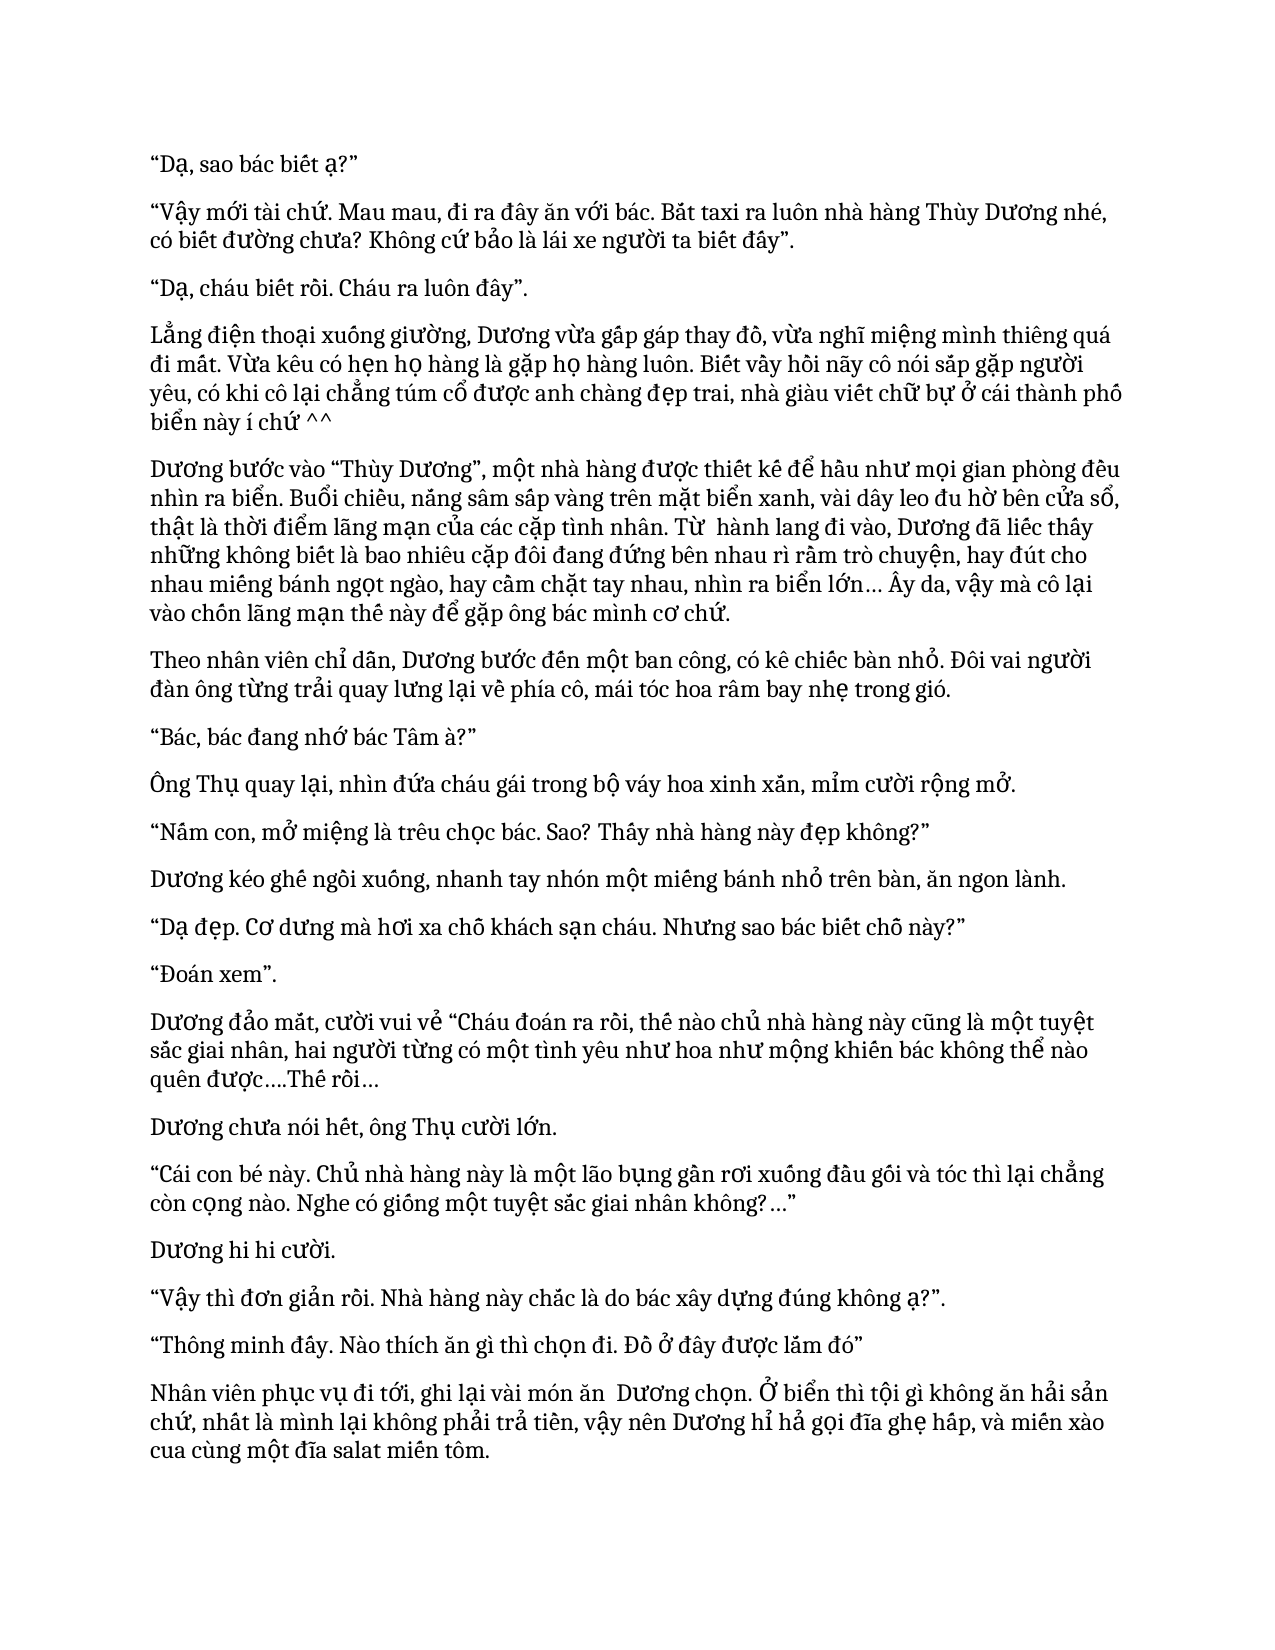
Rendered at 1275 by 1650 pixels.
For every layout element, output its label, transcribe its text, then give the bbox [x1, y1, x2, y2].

text Dương kéo ghế ngồi xuống, nhanh tay nhón một miếng bánh nhỏ trên bàn, ăn ngon lành. [150, 865, 1125, 894]
text Nhân viên phục vụ đi tới, ghi lại vài món ăn Dương chọn. Ở biển thì tội gì không ăn hải sản chứ, nhất là mình lại không phải trả tiền, vậy nên Dương hỉ hả gọi đĩa ghẹ hấp, và miến xào cua cùng một đĩa salat miến tôm. [150, 1379, 1125, 1465]
text “Cái con bé này. Chủ nhà hàng này là một lão bụng gần rơi xuống đầu gối và tóc thì lại chẳng còn cọng nào. Nghe có giống một tuyệt sắc giai nhân không?…” [150, 1160, 1125, 1217]
text “Thông minh đấy. Nào thích ăn gì thì chọn đi. Đồ ở đây được lắm đó” [150, 1331, 1125, 1360]
text Dương bước vào “Thùy Dương”, một nhà hàng được thiết kế để hầu như mọi gian phòng đều nhìn ra biển. Buổi chiều, nắng sâm sấp vàng trên mặt biển xanh, vài dây leo đu hờ bên cửa sổ, thật là thời điểm lãng mạn của các cặp tình nhân. Từ hành lang đi vào, Dương đã liếc thấy những không biết là bao nhiêu cặp đôi đang đứng bên nhau rì rầm trò chuyện, hay đút cho nhau miếng bánh ngọt ngào, hay cầm chặt tay nhau, nhìn ra biển lớn… Ây da, vậy mà cô lại vào chốn lãng mạn thế này để gặp ông bác mình cơ chứ. [150, 455, 1125, 627]
text “Bác, bác đang nhớ bác Tâm à?” [150, 722, 1125, 751]
text “Dạ, sao bác biết ạ?” [150, 150, 1125, 179]
text “Nấm con, mở miệng là trêu chọc bác. Sao? Thấy nhà hàng này đẹp không?” [150, 817, 1125, 846]
text “Dạ đẹp. Cơ dưng mà hơi xa chỗ khách sạn cháu. Nhưng sao bác biết chỗ này?” [150, 912, 1125, 941]
text Ông Thụ quay lại, nhìn đứa cháu gái trong bộ váy hoa xinh xắn, mỉm cười rộng mở. [150, 770, 1125, 799]
text Dương đảo mắt, cười vui vẻ “Cháu đoán ra rồi, thế nào chủ nhà hàng này cũng là một tuyệt sắc giai nhân, hai người từng có một tình yêu như hoa như mộng khiến bác không thể nào quên được….Thế rồi… [150, 1007, 1125, 1094]
text “Vậy thì đơn giản rồi. Nhà hàng này chắc là do bác xây dựng đúng không ạ?”. [150, 1284, 1125, 1312]
text Dương chưa nói hết, ông Thụ cười lớn. [150, 1112, 1125, 1141]
text Dương hi hi cười. [150, 1236, 1125, 1265]
text “Dạ, cháu biết rồi. Cháu ra luôn đây”. [150, 274, 1125, 302]
text “Vậy mới tài chứ. Mau mau, đi ra đây ăn với bác. Bắt taxi ra luôn nhà hàng Thùy Dương nhé, có biết đường chưa? Không cứ bảo là lái xe người ta biết đấy”. [150, 197, 1125, 255]
text “Đoán xem”. [150, 960, 1125, 989]
text Theo nhân viên chỉ dẫn, Dương bước đến một ban công, có kê chiếc bàn nhỏ. Đôi vai người đàn ông từng trải quay lưng lại về phía cô, mái tóc hoa râm bay nhẹ trong gió. [150, 646, 1125, 704]
text Lẳng điện thoại xuống giường, Dương vừa gấp gáp thay đồ, vừa nghĩ miệng mình thiêng quá đi mất. Vừa kêu có hẹn họ hàng là gặp họ hàng luôn. Biết vầy hồi nãy cô nói sắp gặp người yêu, có khi cô lại chẳng túm cổ được anh chàng đẹp trai, nhà giàu viết chữ bự ở cái thành phố biển này í chứ ^^ [150, 321, 1125, 436]
